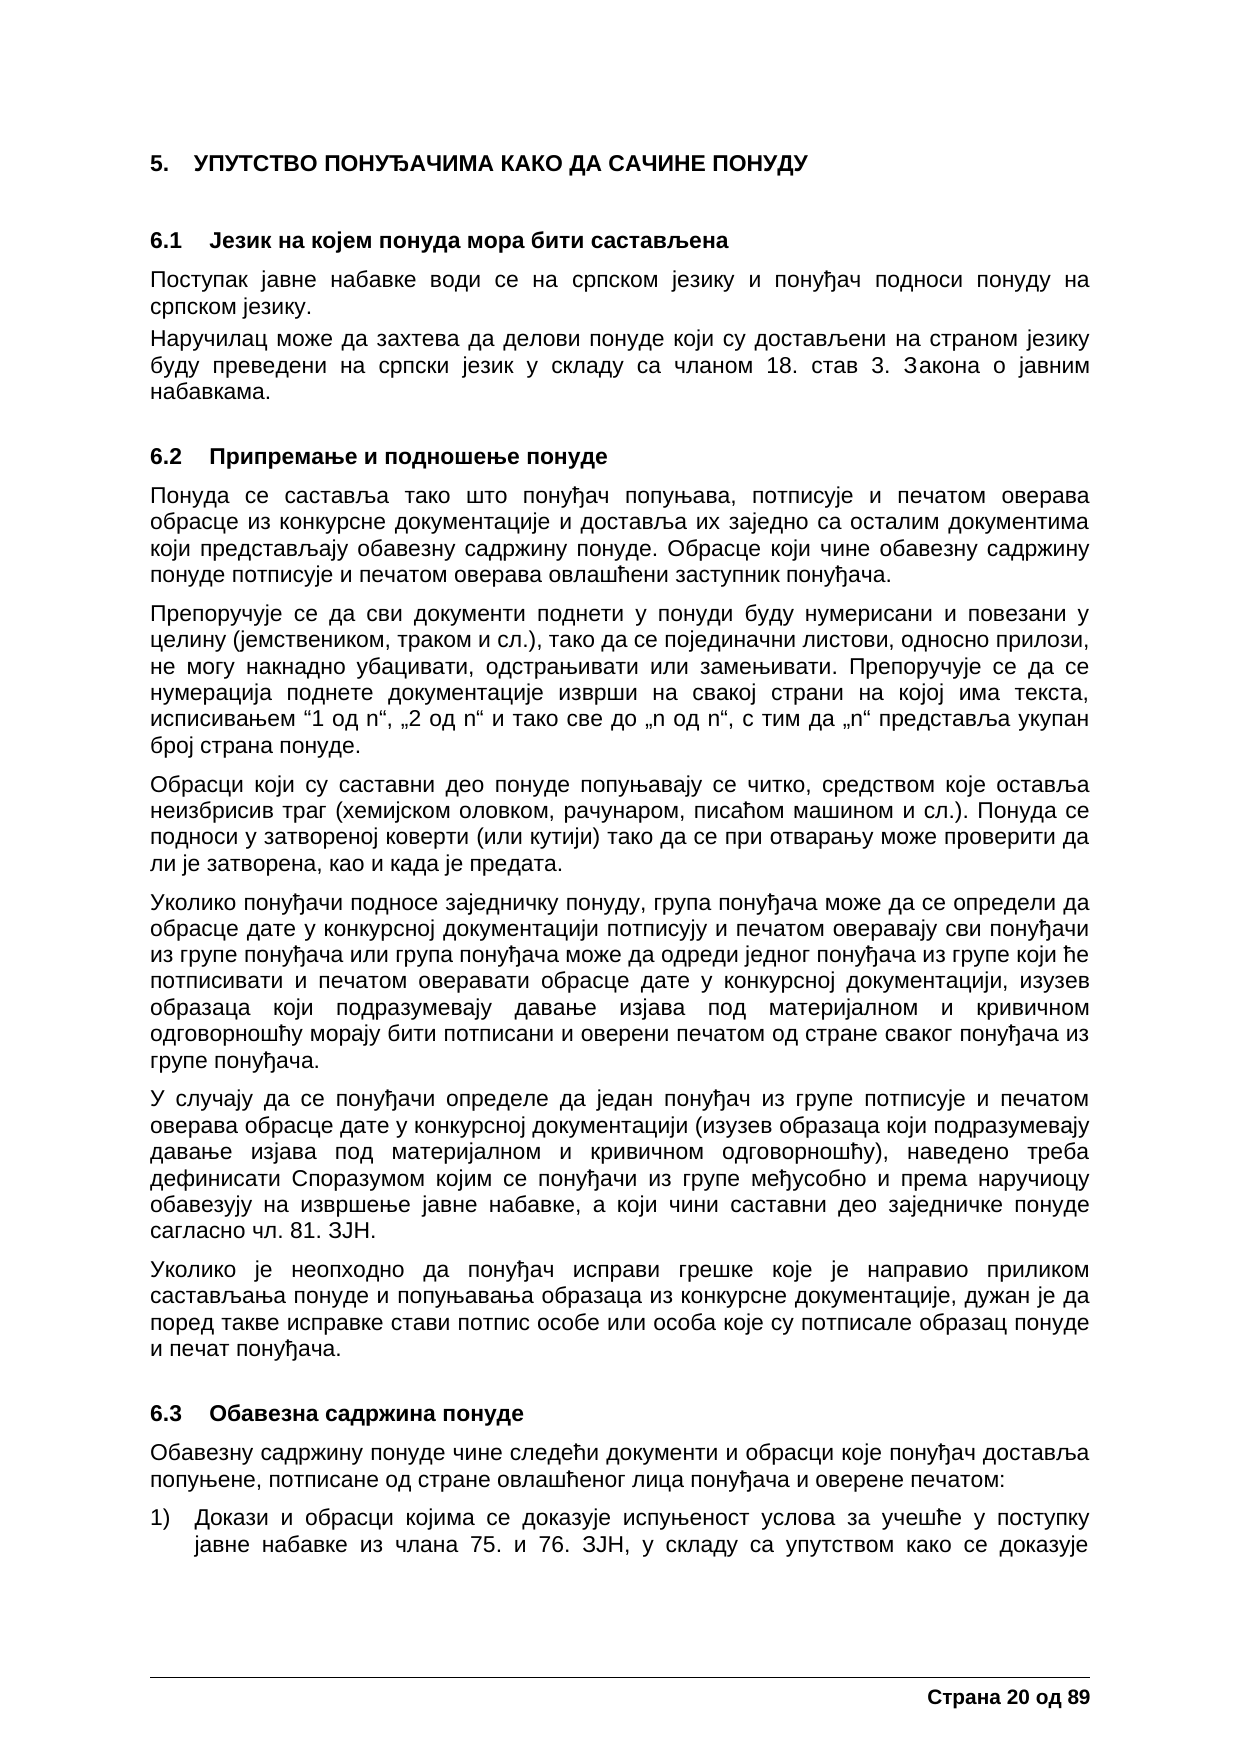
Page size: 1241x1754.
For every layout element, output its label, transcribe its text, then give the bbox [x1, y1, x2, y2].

text Поступак јавне набавке води се на српском језику и понуђач подноси понуду на српском језику. [150, 266, 1090, 319]
text Препоручује се да сви документи поднети у понуди буду нумерисани и повезани у целину (јемствеником, траком и сл.), тако да се појединачни листови, односно прилози, не могу накнадно убацивати, одстрањивати или замењивати. Препоручује се да се нумерација поднете документације изврши на свакоj страни на којој има текста, исписивањем “1 од n“, „2 од n“ и тако све до „n од n“, с тим да „n“ представља укупан број страна понуде. [150, 600, 1090, 758]
list Припремање и подношење понуде [150, 443, 1090, 469]
text У случају да се понуђачи определе да један понуђач из групе потписује и печатом оверава обрасце дате у конкурсној документацији (изузев образаца који подразумевају давање изјава под материјалном и кривичном одговорношћу), наведено треба дефинисати Споразумом којим се понуђачи из групе међусобно и према наручиоцу обавезују на извршење јавне набавке, а који чини саставни део заједничке понуде сагласно чл. 81. ЗЈН. [150, 1085, 1090, 1243]
list Обавезна садржина понуде [150, 1400, 1090, 1427]
list УПУТСТВО ПОНУЂАЧИМА КАКО ДА САЧИНЕ ПОНУДУ [150, 150, 1090, 176]
list Језик на којем понуда мора бити састављена [150, 227, 1090, 254]
text Обрасци који су саставни део понуде попуњавају се читко, средством које оставља неизбрисив траг (хемијском оловком, рачунаром, писаћом машином и сл.). Понуда се подноси у затвореној коверти (или кутији) тако да се при отварању може проверити да ли је затворена, као и када је предата. [150, 771, 1090, 876]
text Уколико је неопходно да понуђач исправи грешке које је направио приликом састављања понуде и попуњавања образаца из конкурсне документације, дужан је да поред такве исправке стави потпис особе или особа које су потписале образац понуде и печат понуђача. [150, 1256, 1090, 1361]
text Наручилац може да захтева да делови понуде који су достављени на страном језику буду преведени на српски језик у складу са чланом 18. став 3. Закона о јавним набавкама. [150, 325, 1090, 404]
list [150, 1504, 1090, 1557]
text Понуда се саставља тако што понуђач попуњава, потписује и печатом оверава обрасце из конкурсне документације и доставља их заједно са осталим документима који представљају обавезну садржину понуде. Обрасце који чине обавезну садржину понуде потписује и печатом оверава овлашћени заступник понуђача. [150, 482, 1090, 587]
text Обавезну садржину понуде чине следећи документи и обрасци које понуђач доставља попуњене, потписане од стране овлашћеног лица понуђача и оверене печатом: [150, 1439, 1090, 1492]
text Уколико понуђачи подносе заједничку понуду, група понуђача може да се определи да обрасце дате у конкурсној документацији потписују и печатом оверавају сви понуђачи из групе понуђача или група понуђача може да одреди једног понуђача из групе који ће потписивати и печатом оверавати обрасце дате у конкурсној документацији, изузев образаца који подразумевају давање изјава под материјалном и кривичном одговорношћу морају бити потписани и оверени печатом од стране сваког понуђача из групе понуђача. [150, 888, 1090, 1073]
